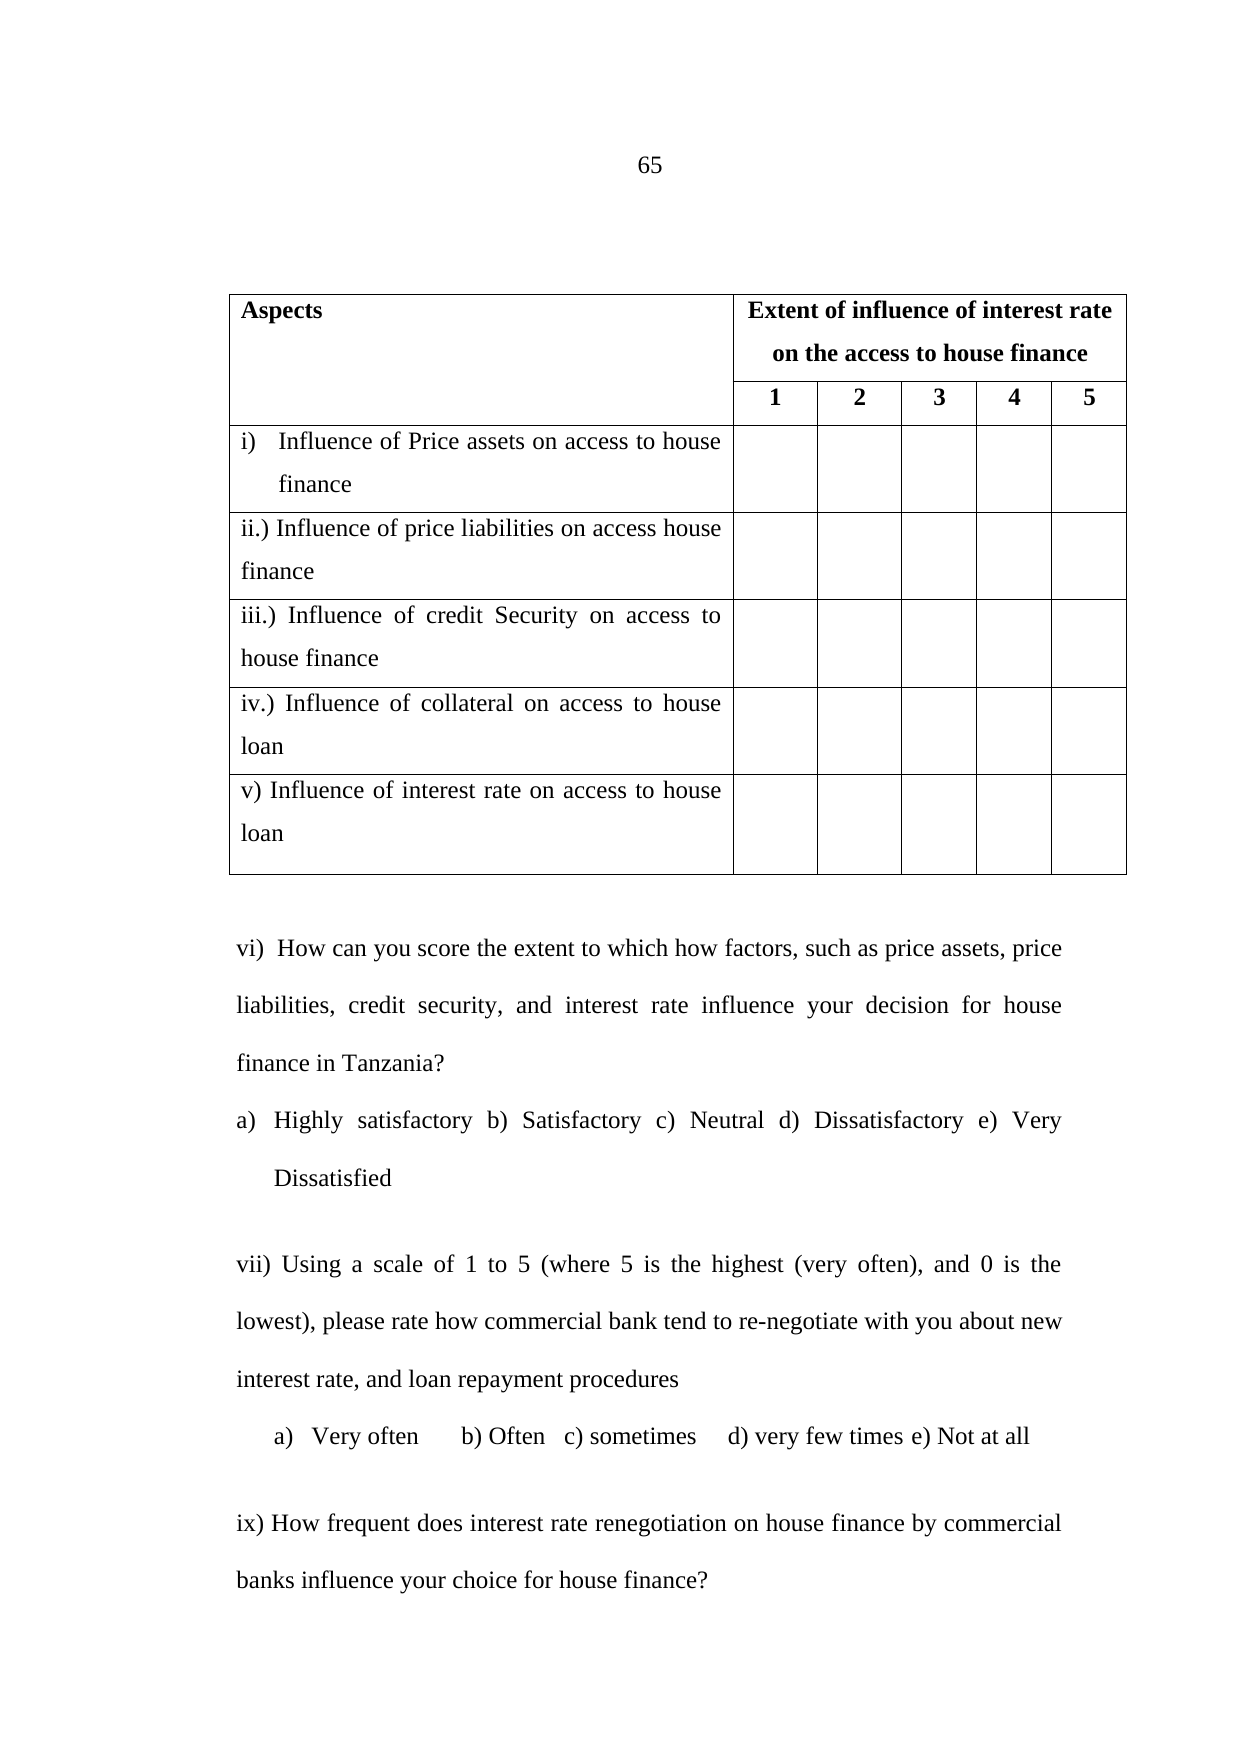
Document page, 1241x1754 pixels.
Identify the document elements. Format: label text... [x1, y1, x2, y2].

table_cell [977, 775, 1051, 874]
text vii) Using a scale of 1 to 5 (where 5 is the highest (very often), and 0 is the lowest), please rate how commercial bank tend to re-negotiate with you about new interest rate, and loan repayment procedures [236, 1249, 1063, 1393]
table_cell [734, 600, 817, 687]
table_cell [818, 775, 901, 874]
table_header Aspects [230, 295, 733, 425]
table_cell [977, 426, 1051, 512]
table_cell [902, 426, 976, 512]
table_cell [1052, 600, 1126, 687]
table_cell [734, 775, 817, 874]
table_cell [734, 513, 817, 599]
table_cell [977, 688, 1051, 774]
table_cell [734, 688, 817, 774]
table_header Extent of influence of interest rate on the access to house finance [734, 295, 1126, 381]
table_cell v) Influence of interest rate on access to house loan [230, 775, 733, 874]
table_cell [1052, 688, 1126, 774]
table_cell [1052, 775, 1126, 874]
table_cell [902, 688, 976, 774]
table_cell [818, 513, 901, 599]
table_cell 4 [977, 382, 1051, 425]
table_cell [734, 426, 817, 512]
table_cell 2 [818, 382, 901, 425]
table_cell [1052, 513, 1126, 599]
table_cell [818, 600, 901, 687]
table_cell ii.) Influence of price liabilities on access house finance [230, 513, 733, 599]
table_cell [902, 513, 976, 599]
table_cell [977, 600, 1051, 687]
table_cell [818, 688, 901, 774]
list Highly satisfactory b) Satisfactory c) Neutral d) Dissatisfactory e) Very Dissatisfied [236, 1105, 1063, 1191]
text ix) How frequent does interest rate renegotiation on house finance by commercial banks influence your choice for house finance? [236, 1508, 1063, 1594]
table_cell 1 [734, 382, 817, 425]
table_cell iii.) Influence of credit Security on access to house finance [230, 600, 733, 687]
table_cell 3 [902, 382, 976, 425]
table_cell [1052, 426, 1126, 512]
table_cell Influence of Price assets on access to house finance [230, 426, 733, 512]
list Very often b) Often c) sometimes d) very few times e) Not at all [274, 1421, 1063, 1450]
table_cell [902, 600, 976, 687]
table_cell [902, 775, 976, 874]
table_cell 5 [1052, 382, 1126, 425]
table_cell [977, 513, 1051, 599]
table_cell [818, 426, 901, 512]
table_cell iv.) Influence of collateral on access to house loan [230, 688, 733, 774]
text vi) How can you score the extent to which how factors, such as price assets, price liabilities, credit security, and interest rate influence your decision for house finance in Tanzania? [236, 933, 1063, 1076]
